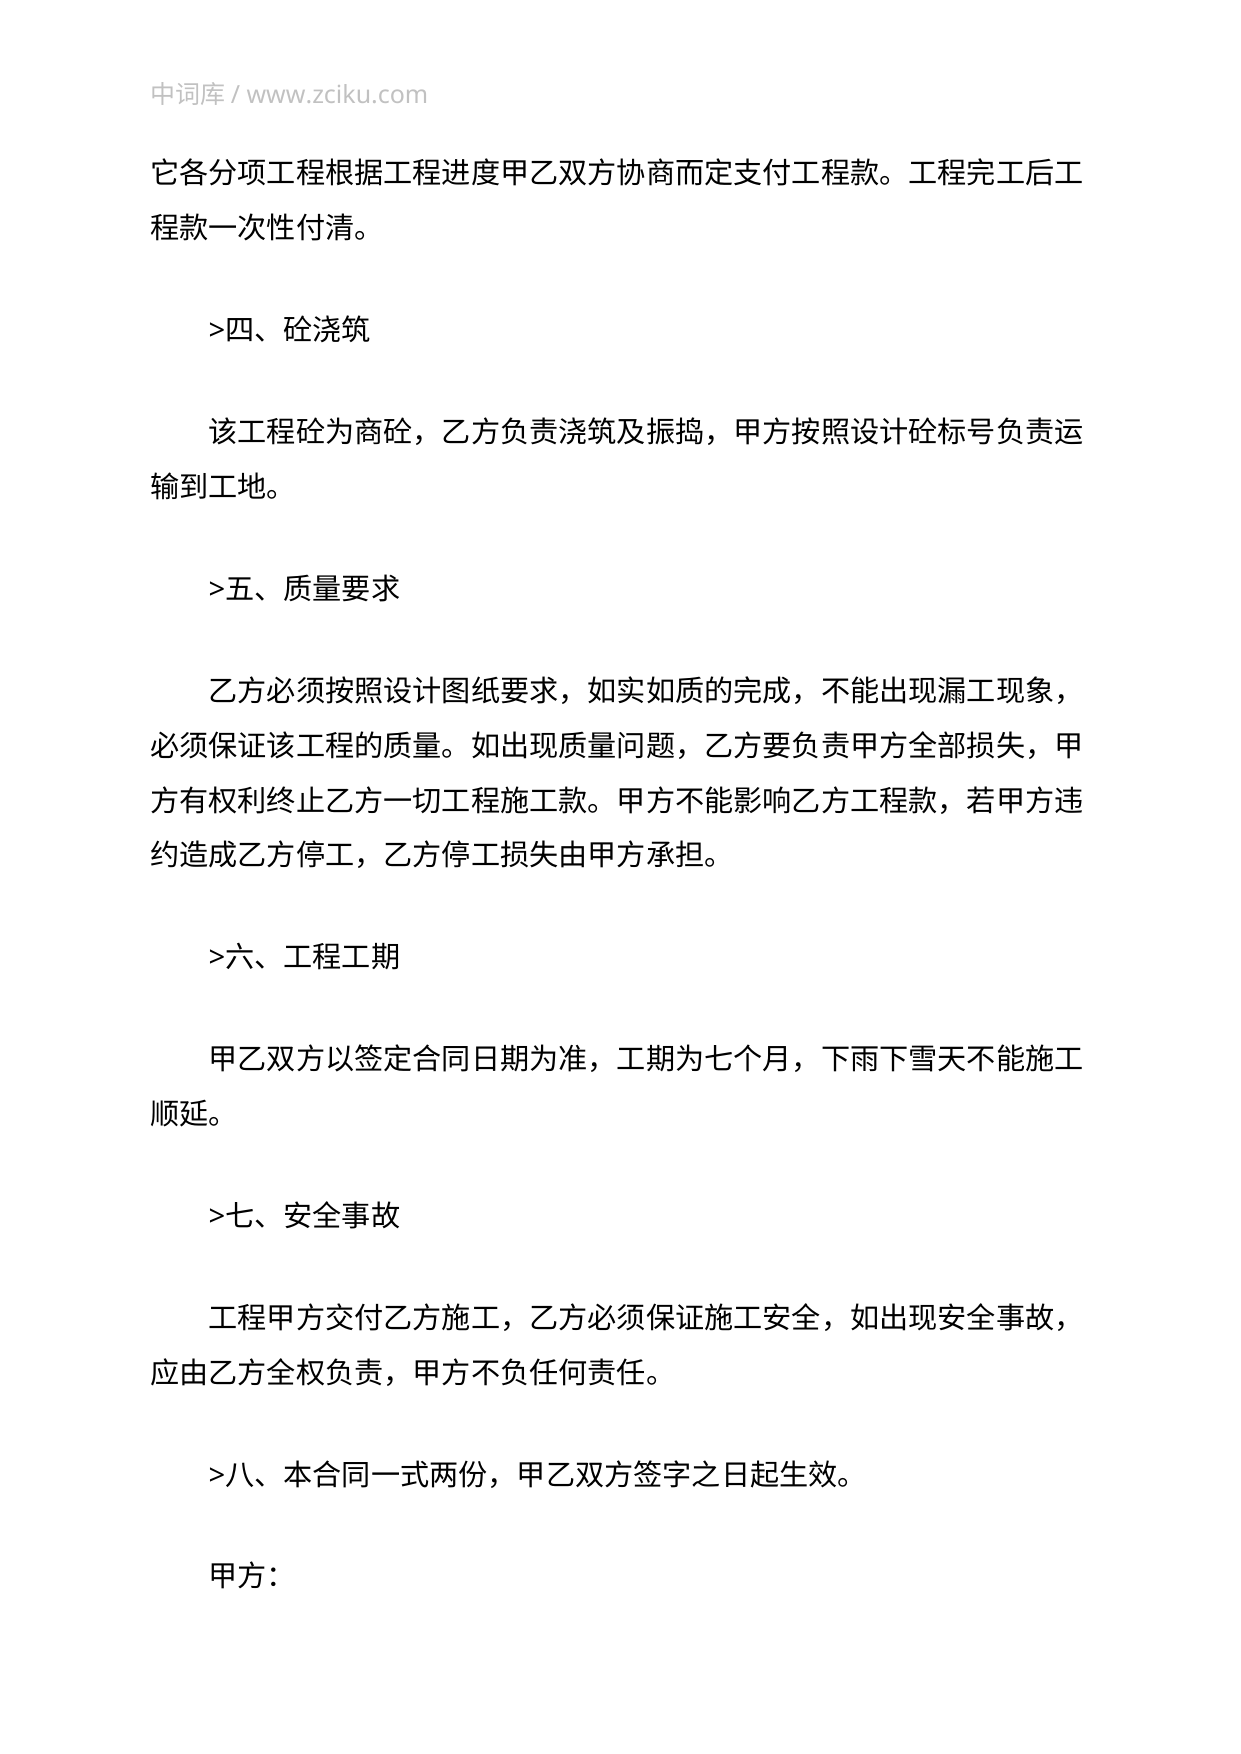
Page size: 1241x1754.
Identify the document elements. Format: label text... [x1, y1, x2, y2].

text 甲方： [150, 1553, 1090, 1595]
text >八、本合同一式两份，甲乙双方签字之日起生效。 [150, 1451, 1090, 1493]
text >六、工程工期 [150, 934, 1090, 976]
text >五、质量要求 [150, 565, 1090, 608]
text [150, 150, 1090, 247]
text 工程甲方交付乙方施工，乙方必须保证施工安全，如出现安全事故，应由乙方全权负责，甲方不负任何责任。 [150, 1294, 1090, 1392]
text 该工程砼为商砼，乙方负责浇筑及振捣，甲方按照设计砼标号负责运输到工地。 [150, 409, 1090, 506]
text 甲乙双方以签定合同日期为准，工期为七个月，下雨下雪天不能施工顺延。 [150, 1036, 1090, 1133]
text >四、砼浇筑 [150, 307, 1090, 349]
text 乙方必须按照设计图纸要求，如实如质的完成，不能出现漏工现象，必须保证该工程的质量。如出现质量问题，乙方要负责甲方全部损失，甲方有权利终止乙方一切工程施工款。甲方不能影响乙方工程款，若甲方违约造成乙方停工，乙方停工损失由甲方承担。 [150, 667, 1090, 874]
text >七、安全事故 [150, 1192, 1090, 1235]
